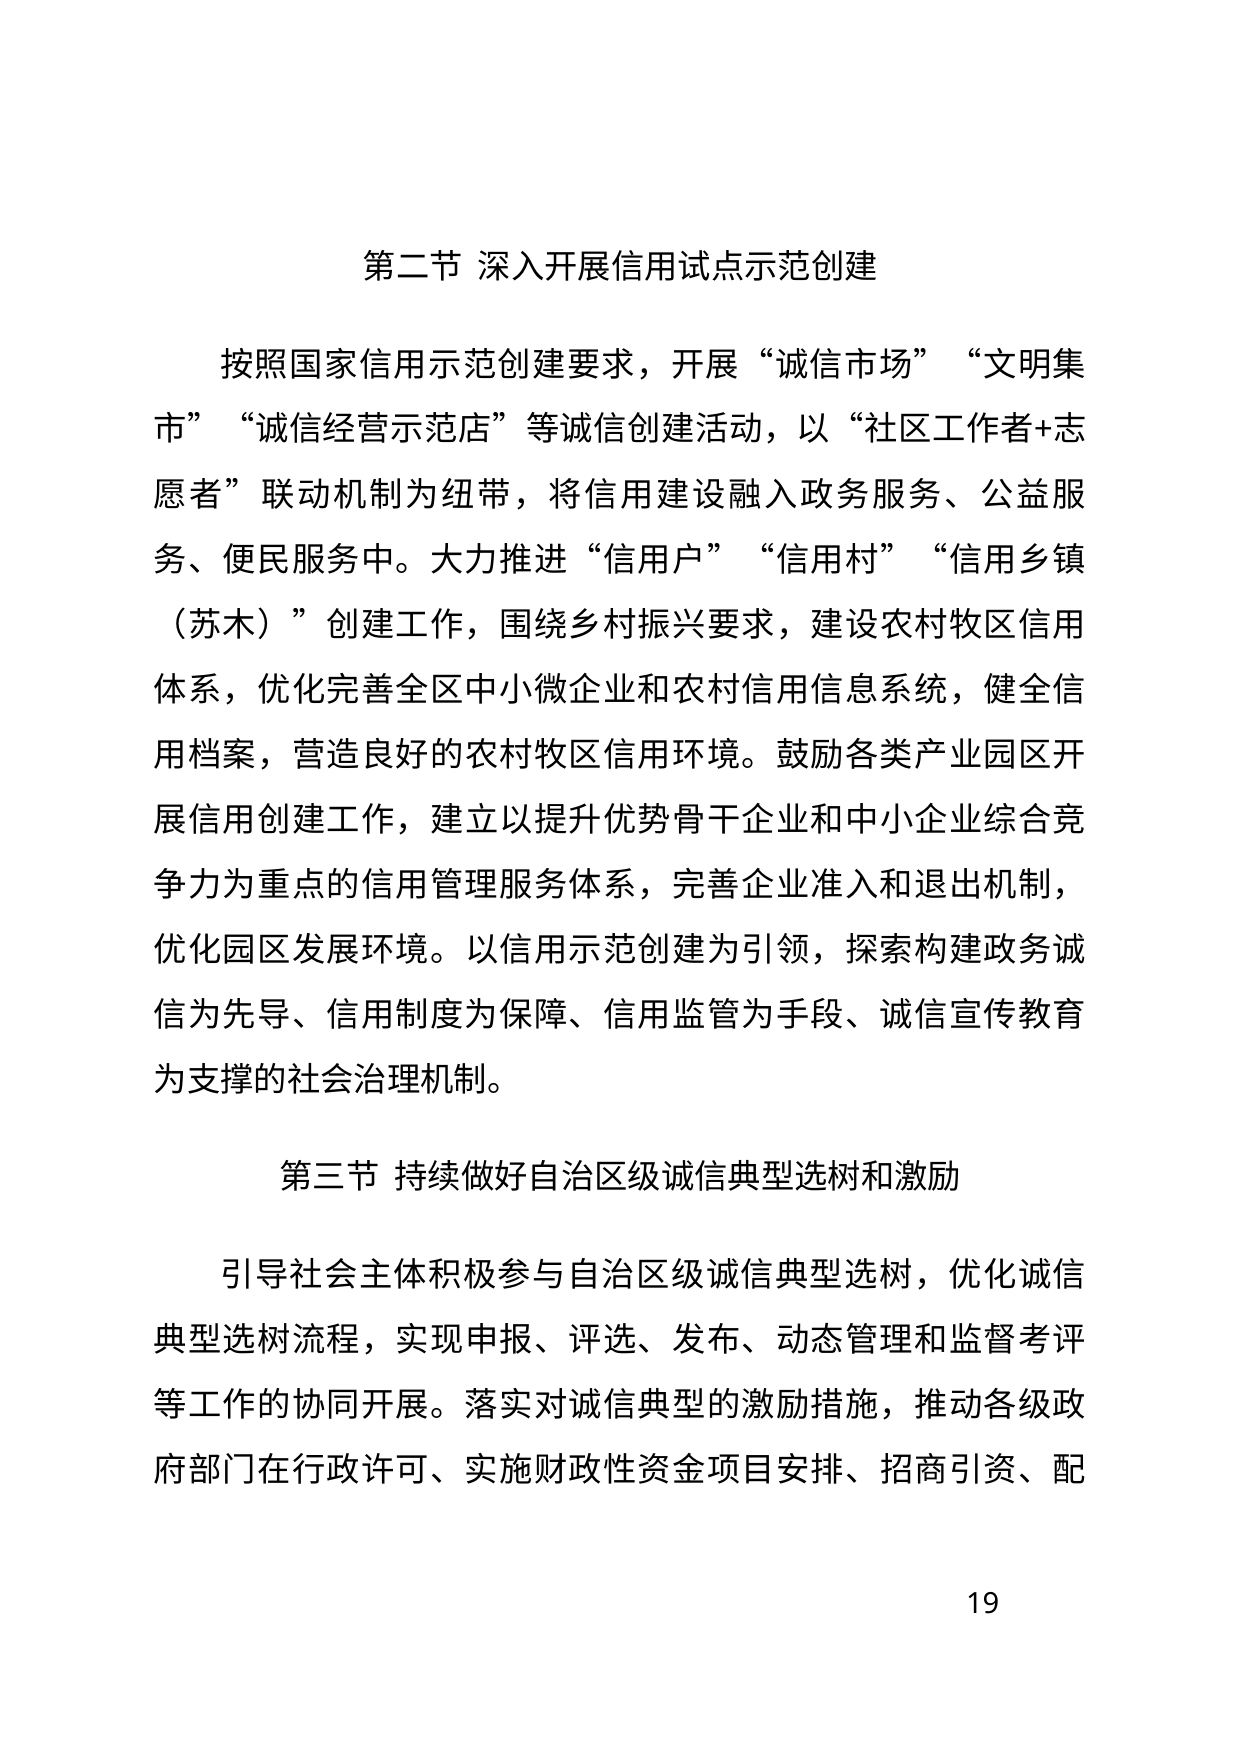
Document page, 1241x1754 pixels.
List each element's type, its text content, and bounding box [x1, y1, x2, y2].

list 第二节 深入开展信用试点示范创建 [153, 231, 1087, 296]
list 第三节 持续做好自治区级诚信典型选树和激励 [153, 1142, 1087, 1207]
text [153, 1239, 1087, 1499]
list 按照国家信用示范创建要求，开展“诚信市场”“文明集市”“诚信经营示范店”等诚信创建活动，以“社区工作者+志愿者”联动机制为纽带，将信用建设融入政务服务、公益服务、便民服务中。大力推进“信用户”“信用村”“信用乡镇（苏木）”创建工作，围绕乡村振兴要求，建设农村牧区信用体系，优化完善全区中小微企业和农村信用信息系统，健全信用档案，营造良好的农村牧区信用环境。鼓励各类产业园区开展信用创建工作，建立以提升优势骨干企业和中小企业综合竞争力为重点的信用管理服务体系，完善企业准入和退出机制，优化园区发展环境。以信用示范创建为引领，探索构建政务诚信为先导、信用制度为保障、信用监管为手段、诚信宣传教育为支撑的社会治理机制。 [153, 329, 1087, 1109]
